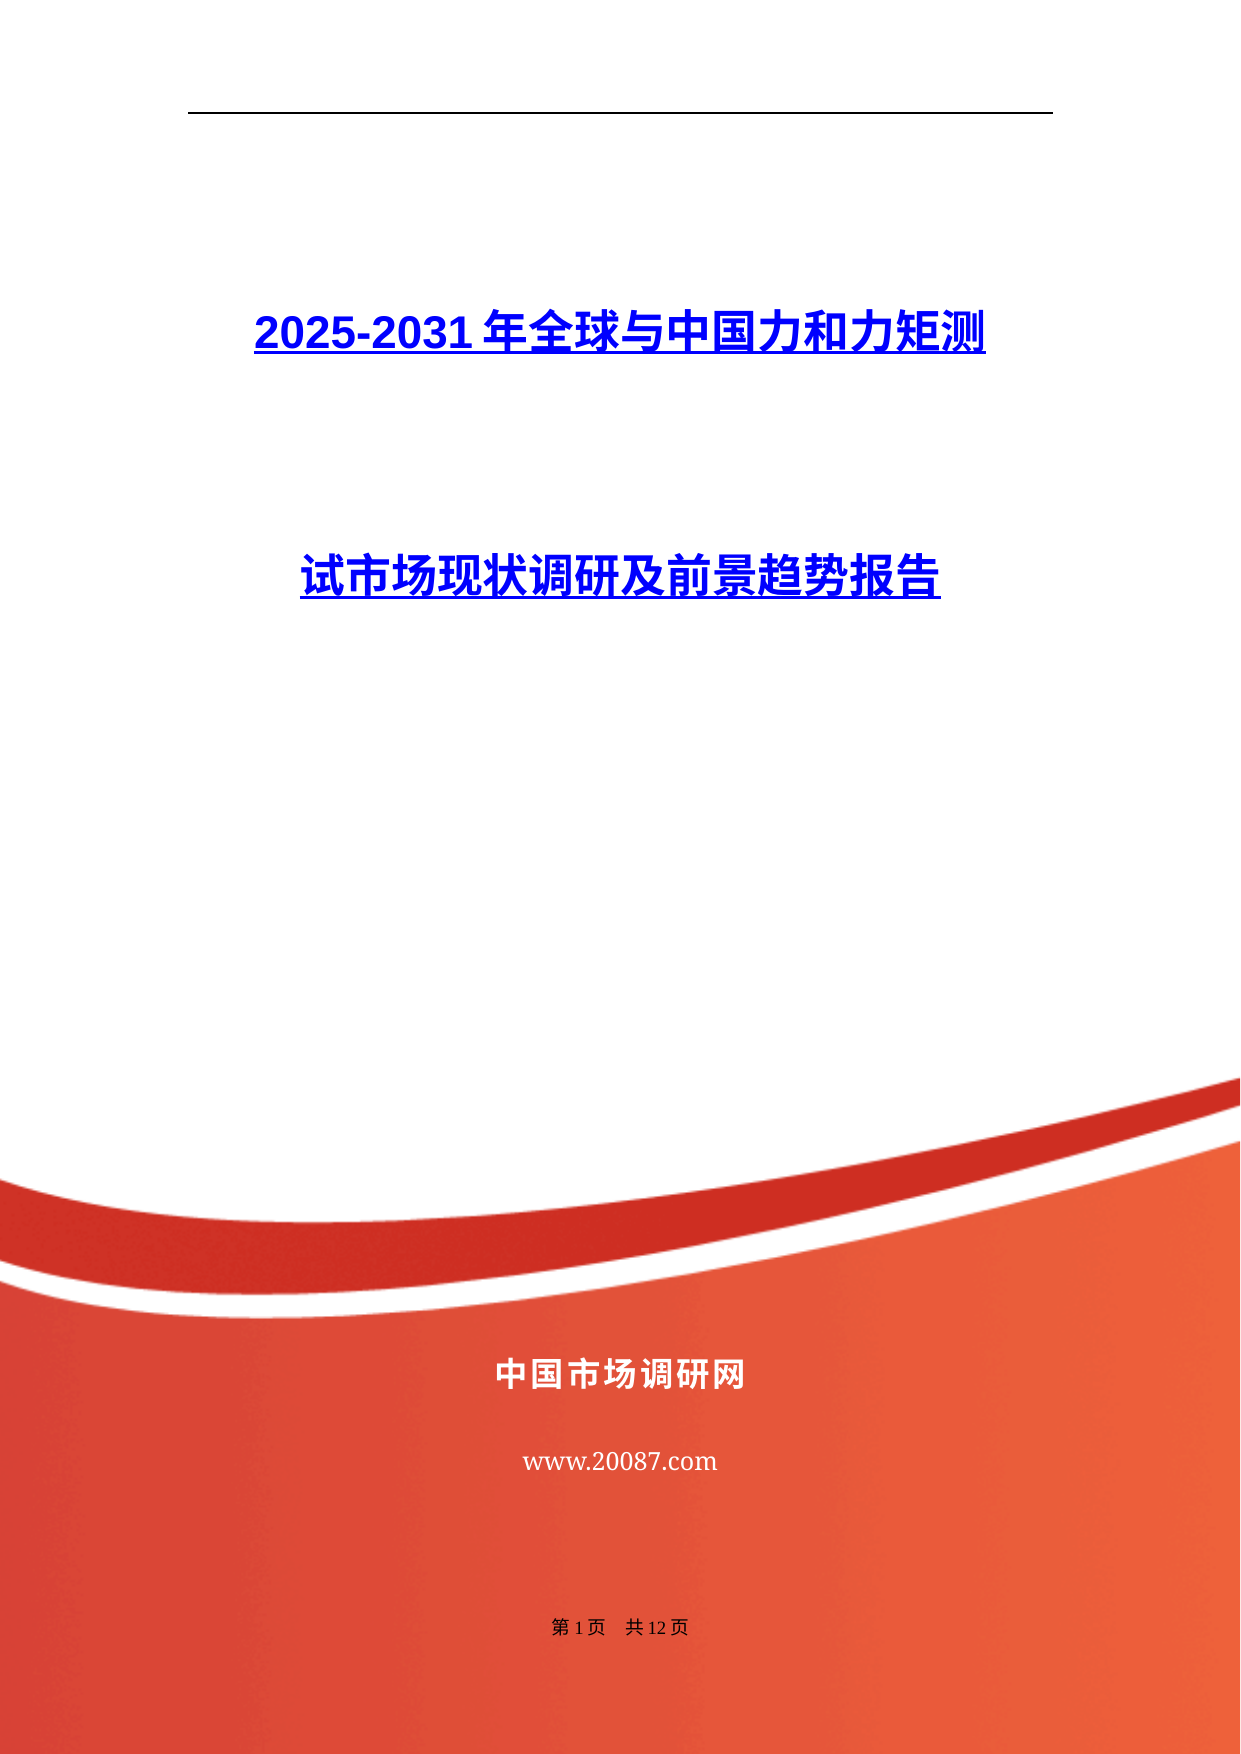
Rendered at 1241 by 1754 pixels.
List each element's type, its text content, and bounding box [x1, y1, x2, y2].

text www.20087.com [187, 1428, 1053, 1493]
picture [0, 1006, 1241, 1754]
subtitle 中国市场调研网 [187, 1339, 1053, 1404]
table_header 2025-2031年全球与中国力和力矩测试市场现状调研及前景趋势报告 [188, 207, 1053, 773]
